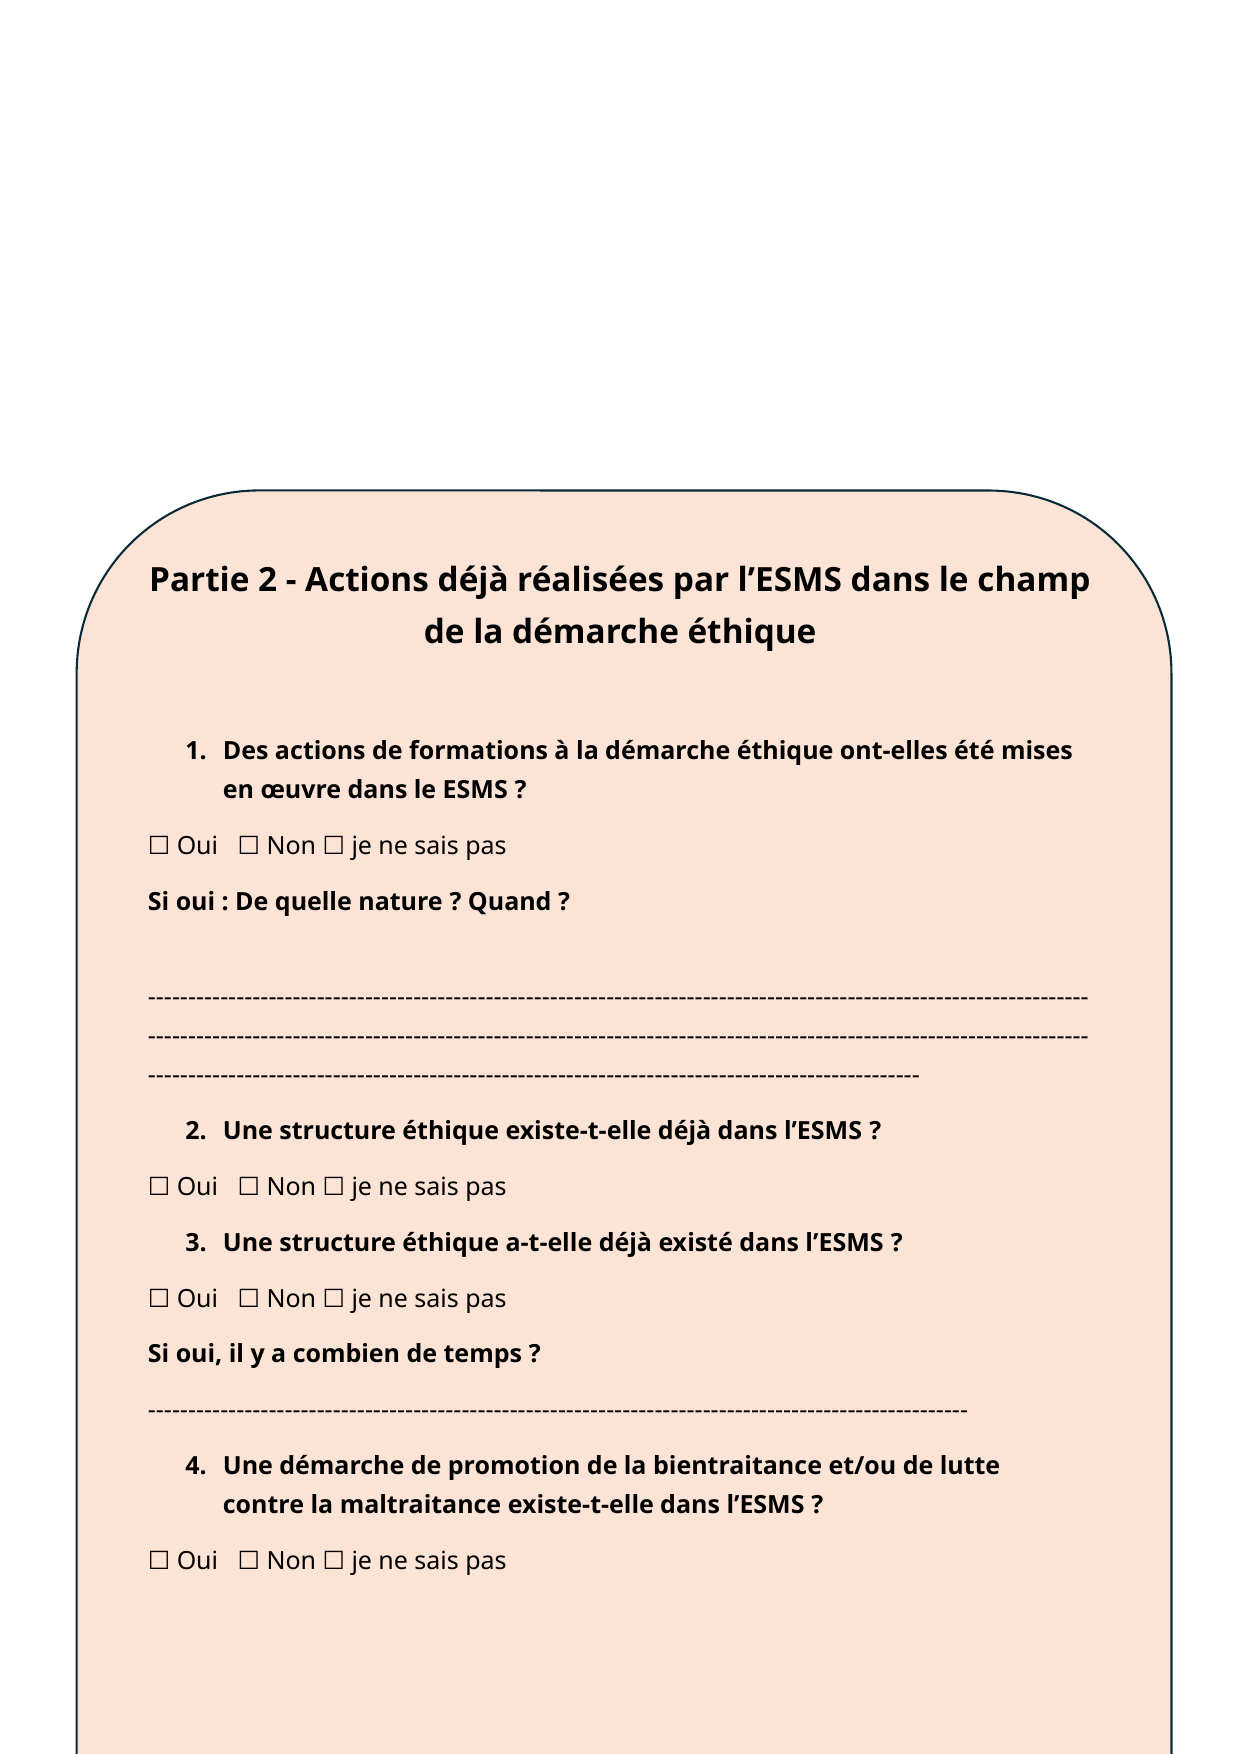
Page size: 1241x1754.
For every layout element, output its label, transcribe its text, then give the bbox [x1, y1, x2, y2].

list Une structure éthique existe-t-elle déjà dans l’ESMS ? [185, 1113, 1093, 1147]
list Des actions de formations à la démarche éthique ont-elles été mises en œuvre dans le ESMS ? [185, 733, 1093, 806]
text ------------------------------------------------------------------------------------------------------------------------------------------------------------------------------------------------------------------------------------------------------------------------------------------------------------------------------------------ [148, 939, 1093, 1091]
text Partie 2 - Actions déjà réalisées par l’ESMS dans le champ de la démarche éthique [148, 556, 1093, 653]
list Une démarche de promotion de la bientraitance et/ou de lutte contre la maltraitance existe-t-elle dans l’ESMS ? [185, 1448, 1093, 1521]
list Une structure éthique a-t-elle déjà existé dans l’ESMS ? [185, 1224, 1093, 1258]
text ☐ Oui ☐ Non ☐ je ne sais pas [148, 1280, 1093, 1314]
text Si oui, il y a combien de temps ? [148, 1336, 1093, 1370]
text Si oui : De quelle nature ? Quand ? [148, 884, 1093, 918]
text ☐ Oui ☐ Non ☐ je ne sais pas [148, 828, 1093, 862]
text ☐ Oui ☐ Non ☐ je ne sais pas [148, 1543, 1093, 1577]
text ------------------------------------------------------------------------------------------------------ [148, 1392, 1093, 1426]
text ☐ Oui ☐ Non ☐ je ne sais pas [148, 1169, 1093, 1203]
